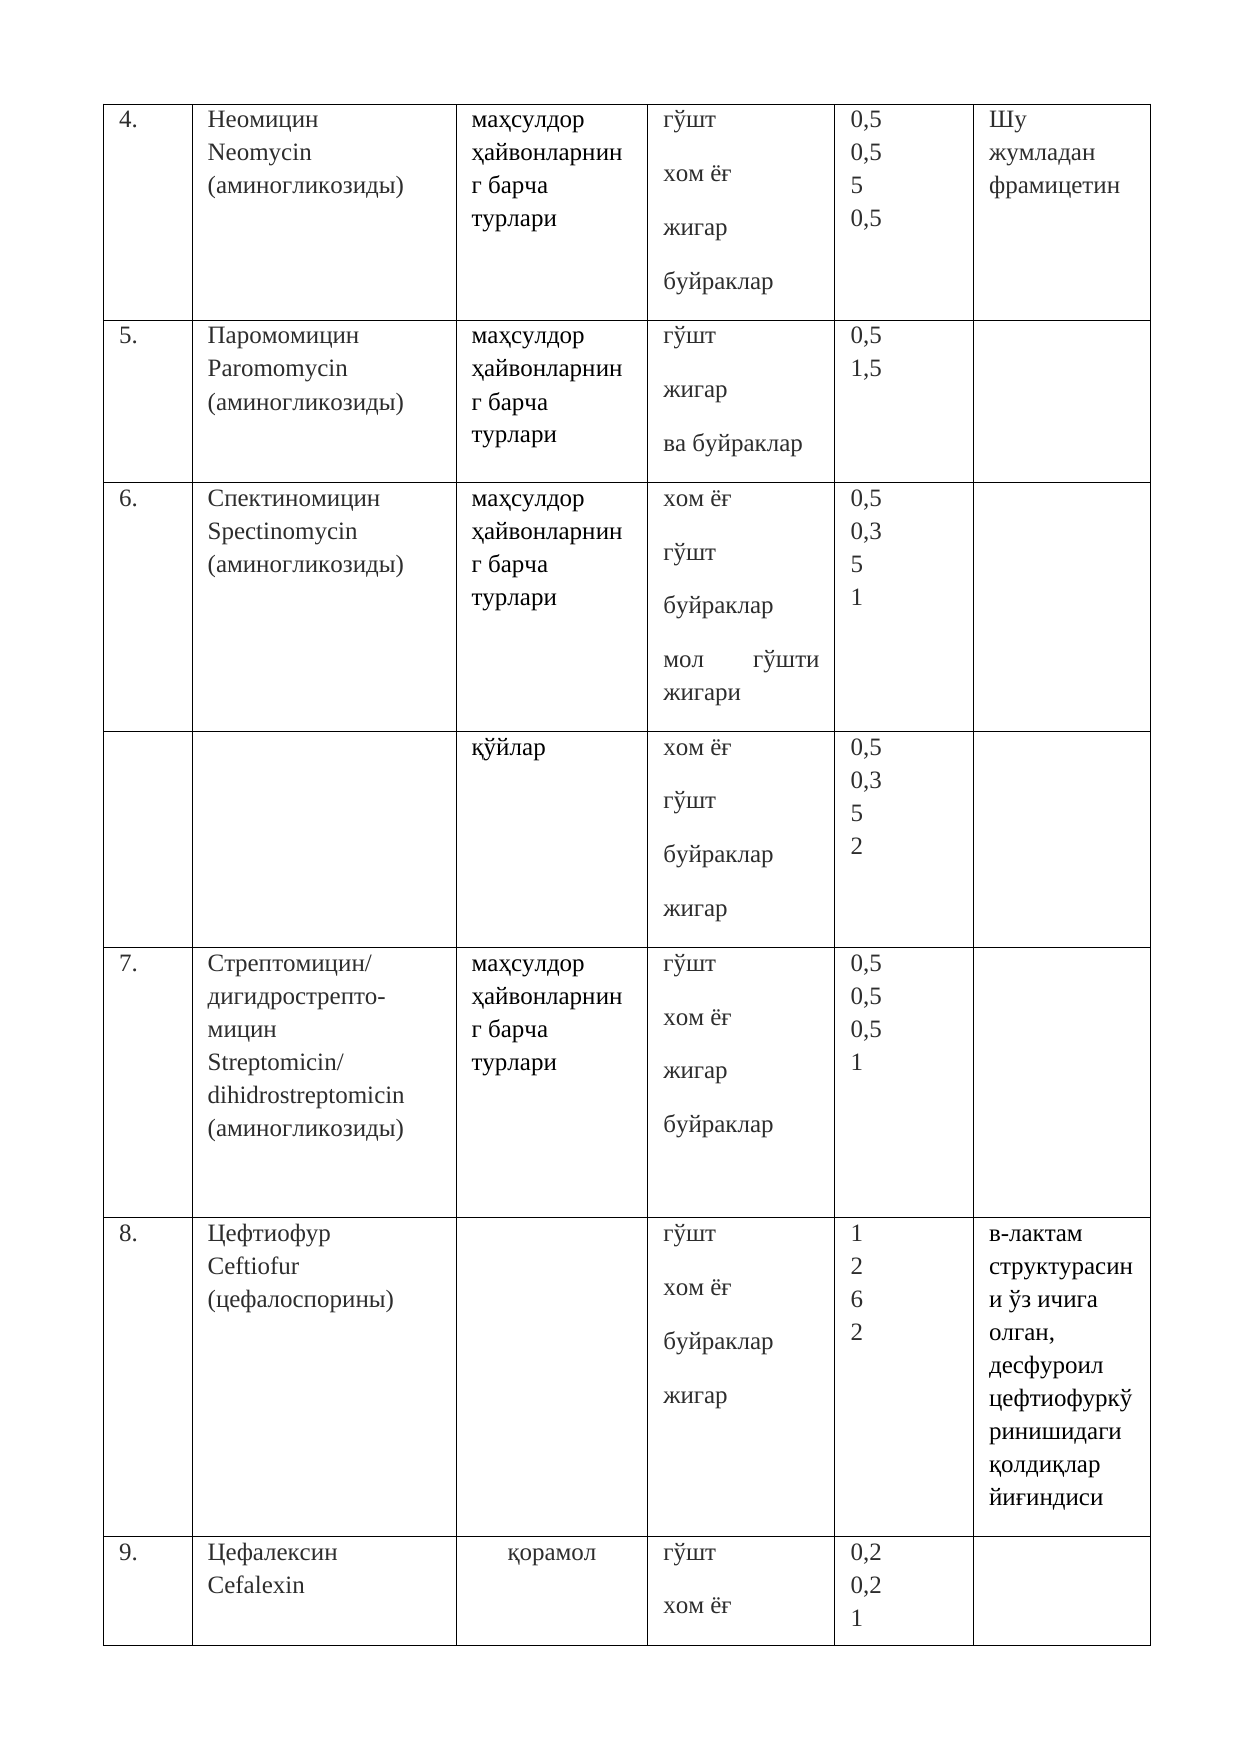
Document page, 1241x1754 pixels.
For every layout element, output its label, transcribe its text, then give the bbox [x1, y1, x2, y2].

table_cell Шу жумладан фрамицетин [974, 105, 1150, 319]
table_cell 8. [104, 1218, 192, 1536]
table_cell хом ёғ гўшт буйраклар жигар [648, 732, 834, 947]
table_cell Неомицин Neomycin (аминогликозиды) [193, 105, 456, 319]
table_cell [648, 105, 834, 319]
table_cell маҳсулдор ҳайвонларнинг барча турлари [457, 483, 647, 731]
table_cell Цефтиофур Ceftiofur (цефалоспорины) [193, 1218, 456, 1536]
table_cell 0,5 0,5 5 0,5 [835, 105, 973, 319]
table_cell маҳсулдор ҳайвонларнинг барча турлари [457, 321, 647, 482]
table_cell гўшт жигар ва буйраклар [648, 321, 834, 482]
table_cell 0,2 0,2 1 0,2 [835, 1537, 973, 1644]
table_cell [974, 732, 1150, 947]
table_cell гўшт хом ёғ жигар буйраклар [648, 948, 834, 1217]
table_cell [104, 732, 192, 947]
table_cell 6. [104, 483, 192, 731]
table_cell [457, 105, 647, 319]
table_cell маҳсулдор ҳайвонларнинг барча турлари [457, 948, 647, 1217]
table_cell қорамол [457, 1537, 647, 1644]
table_cell Спектиномицин Spectinomycin (аминогликозиды) [193, 483, 456, 731]
table_cell 7. [104, 948, 192, 1217]
table_cell [193, 732, 456, 947]
table_cell [974, 948, 1150, 1217]
table_cell гўшт хом ёғ буйраклар жигар [648, 1218, 834, 1536]
table_cell [457, 1218, 647, 1536]
table_cell [974, 1537, 1150, 1644]
table_cell 0,5 0,3 5 2 [835, 732, 973, 947]
table_cell 5. [104, 321, 192, 482]
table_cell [648, 1537, 834, 1644]
table_cell в-лактам структурасини ўз ичига олган, десфуроил цефтиофуркўринишидаги қолдиқлар йиғиндиси [974, 1218, 1150, 1536]
table_cell 1 2 6 2 [835, 1218, 973, 1536]
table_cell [193, 1537, 456, 1644]
table_cell 0,5 0,3 5 1 [835, 483, 973, 731]
table_cell 0,5 1,5 [835, 321, 973, 482]
table_cell Паромомицин Paromomycin (аминогликозиды) [193, 321, 456, 482]
table_cell [974, 321, 1150, 482]
table_cell Стрептомицин/ дигидрострепто- мицин Streptomicin/ dihidrostreptomicin (аминогликозиды) [193, 948, 456, 1217]
table_cell [974, 483, 1150, 731]
table_cell хом ёғ гўшт буйраклар мол гўшти жигари [648, 483, 834, 731]
table_cell қўйлар [457, 732, 647, 947]
table_cell 9. [104, 1537, 192, 1644]
table_cell 0,5 0,5 0,5 1 [835, 948, 973, 1217]
table_cell 4. [104, 105, 192, 319]
